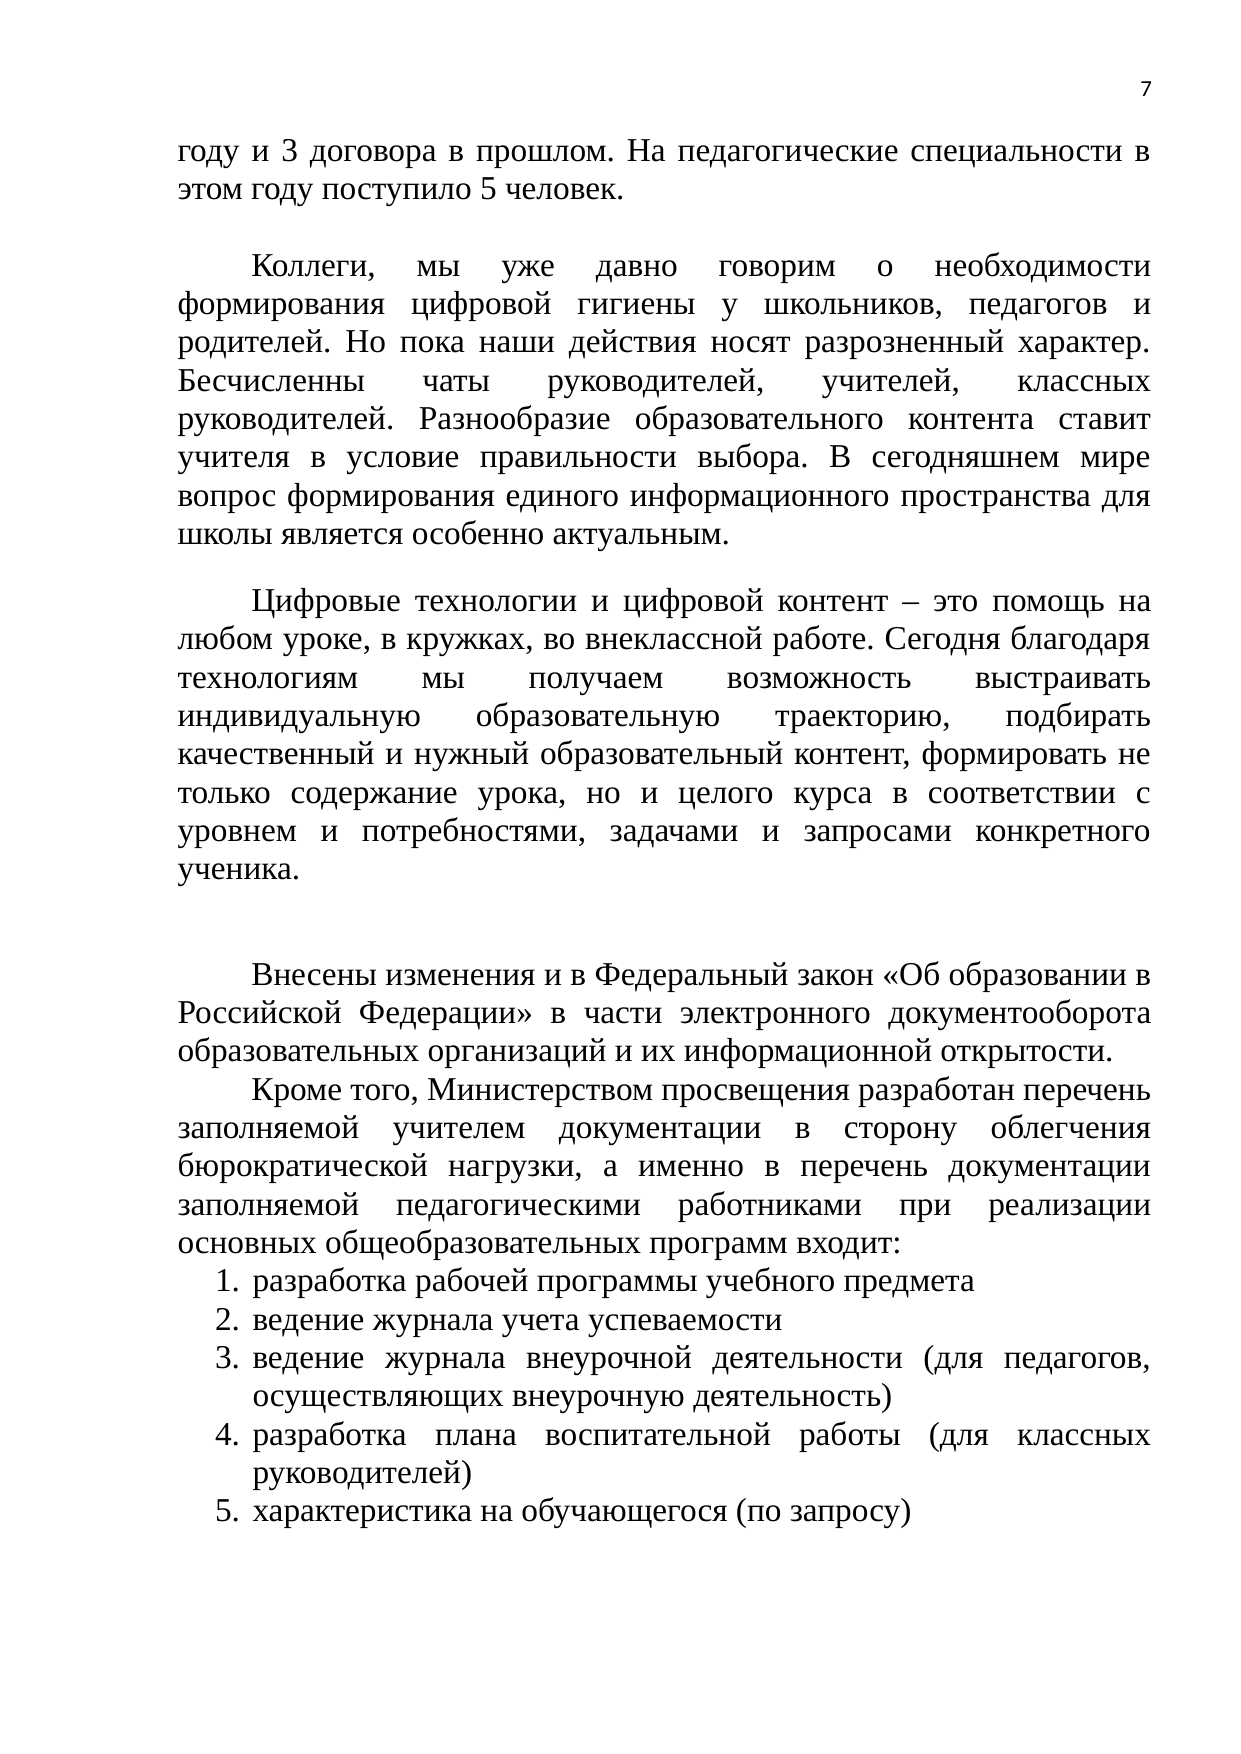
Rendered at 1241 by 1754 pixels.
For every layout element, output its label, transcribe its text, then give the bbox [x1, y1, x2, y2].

list характеристика на обучающегося (по запросу) [215, 1491, 1152, 1529]
text Кроме того, Министерством просвещения разработан перечень заполняемой учителем документации в сторону облегчения бюрократической нагрузки, а именно в перечень документации заполняемой педагогическими работниками при реализации основных общеобразовательных программ входит: [177, 1069, 1152, 1261]
list разработка рабочей программы учебного предмета [215, 1261, 1152, 1299]
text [177, 130, 1152, 206]
list ведение журнала внеурочной деятельности (для педагогов, осуществляющих внеурочную деятельность) [215, 1337, 1152, 1414]
list ведение журнала учета успеваемости [215, 1299, 1152, 1337]
text Внесены изменения и в Федеральный закон «Об образовании в Российской Федерации» в части электронного документооборота образовательных организаций и их информационной открытости. [177, 954, 1152, 1069]
text Коллеги, мы уже давно говорим о необходимости формирования цифровой гигиены у школьников, педагогов и родителей. Но пока наши действия носят разрозненный характер. Бесчисленны чаты руководителей, учителей, классных руководителей. Разнообразие образовательного контента ставит учителя в условие правильности выбора. В сегодняшнем мире вопрос формирования единого информационного пространства для школы является особенно актуальным. [177, 245, 1152, 551]
text Цифровые технологии и цифровой контент – это помощь на любом уроке, в кружках, во внеклассной работе. Сегодня благодаря технологиям мы получаем возможность выстраивать индивидуальную образовательную траекторию, подбирать качественный и нужный образовательный контент, формировать не только содержание урока, но и целого курса в соответствии с уровнем и потребностями, задачами и запросами конкретного ученика. [177, 580, 1152, 887]
list разработка плана воспитательной работы (для классных руководителей) [215, 1414, 1152, 1491]
